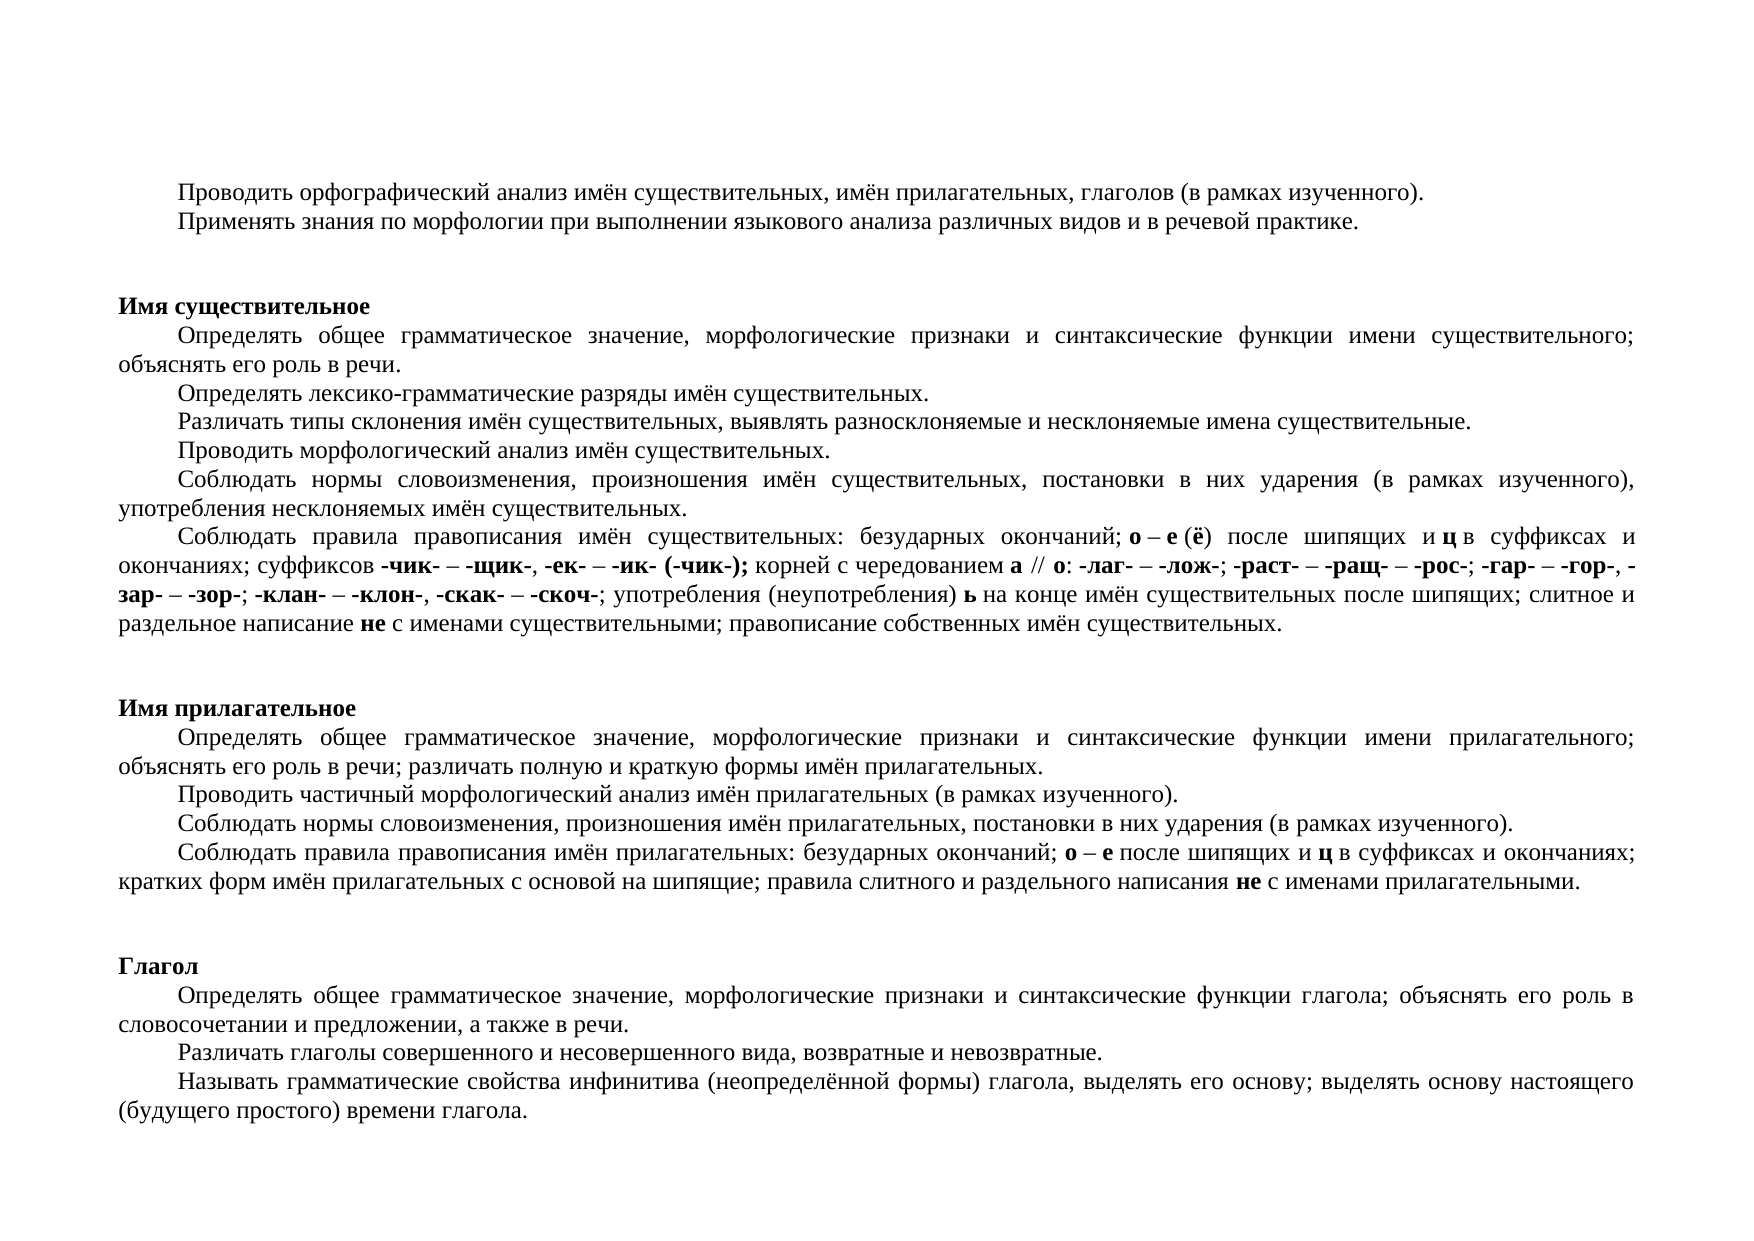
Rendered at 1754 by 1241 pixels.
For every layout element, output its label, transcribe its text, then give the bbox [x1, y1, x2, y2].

text Определять общее грамматическое значение, морфологические признаки и синтаксические функции имени существительного; объяснять его роль в речи. [118, 320, 1636, 378]
text Проводить морфологический анализ имён существительных. [118, 435, 1636, 464]
text Соблюдать правила правописания имён прилагательных: безударных окончаний; о – е после шипящих и ц в суффиксах и окончаниях; кратких форм имён прилагательных с основой на шипящие; правила слитного и раздельного написания не с именами прилагательными. [118, 837, 1636, 894]
text Определять общее грамматическое значение, морфологические признаки и синтаксические функции имени прилагательного; объяснять его роль в речи; различать полную и краткую формы имён прилагательных. [118, 722, 1636, 779]
text Глагол [118, 951, 1636, 980]
text Проводить орфографический анализ имён существительных, имён прилагательных, глаголов (в рамках изученного). [118, 177, 1636, 206]
text Различать типы склонения имён существительных, выявлять разносклоняемые и несклоняемые имена существительные. [118, 406, 1636, 435]
text Определять лексико-грамматические разряды имён существительных. [118, 378, 1636, 406]
text Имя существительное [118, 291, 1636, 320]
text Соблюдать правила правописания имён существительных: безударных окончаний; о – е (ё) после шипящих и ц в суффиксах и окончаниях; суффиксов -чик- – -щик-, -ек- – -ик- (-чик-); корней с чередованием а // о: -лаг- – -лож-; -раст- – -ращ- – -рос-; -гар- – -гор-, -зар- – -зор-; -клан- – -клон-, -скак- – -скоч-; употребления (неупотребления) ь на конце имён существительных после шипящих; слитное и раздельное написание не с именами существительными; правописание собственных имён существительных. [118, 521, 1636, 636]
text Применять знания по морфологии при выполнении языкового анализа различных видов и в речевой практике. [118, 206, 1636, 235]
text Проводить частичный морфологический анализ имён прилагательных (в рамках изученного). [118, 779, 1636, 808]
text Соблюдать нормы словоизменения, произношения имён существительных, постановки в них ударения (в рамках изученного), употребления несклоняемых имён существительных. [118, 464, 1636, 521]
text Называть грамматические свойства инфинитива (неопределённой формы) глагола, выделять его основу; выделять основу настоящего (будущего простого) времени глагола. [118, 1066, 1636, 1124]
text Различать глаголы совершенного и несовершенного вида, возвратные и невозвратные. [118, 1037, 1636, 1066]
text Имя прилагательное [118, 693, 1636, 722]
text Определять общее грамматическое значение, морфологические признаки и синтаксические функции глагола; объяснять его роль в словосочетании и предложении, а также в речи. [118, 980, 1636, 1037]
text Соблюдать нормы словоизменения, произношения имён прилагательных, постановки в них ударения (в рамках изученного). [118, 808, 1636, 837]
